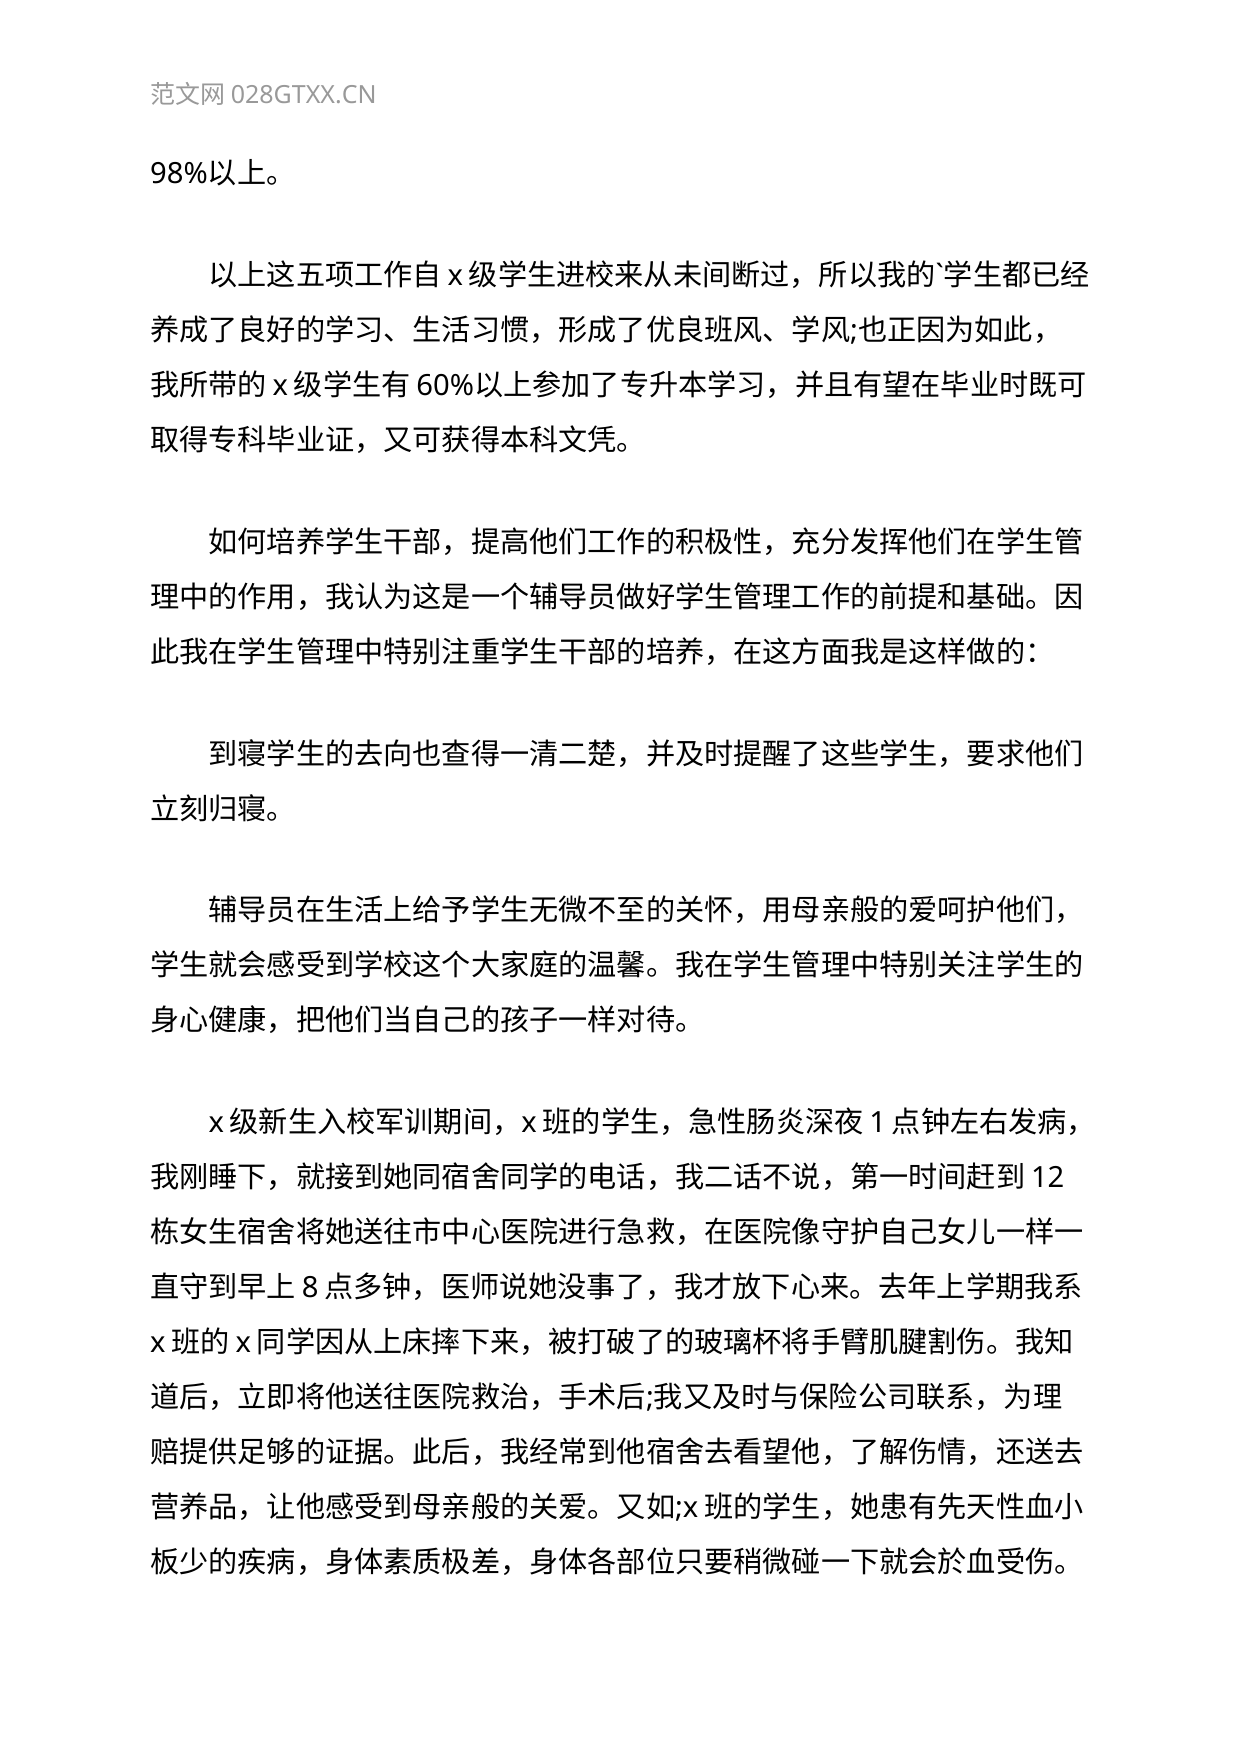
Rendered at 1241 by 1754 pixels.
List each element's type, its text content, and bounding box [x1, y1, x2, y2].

text 辅导员在生活上给予学生无微不至的关怀，用母亲般的爱呵护他们，学生就会感受到学校这个大家庭的温馨。我在学生管理中特别关注学生的身心健康，把他们当自己的孩子一样对待。 [150, 887, 1090, 1039]
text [150, 150, 1090, 192]
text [150, 1098, 1090, 1581]
text 以上这五项工作自x级学生进校来从未间断过，所以我的`学生都已经养成了良好的学习、生活习惯，形成了优良班风、学风;也正因为如此，我所带的x级学生有60%以上参加了专升本学习，并且有望在毕业时既可取得专科毕业证，又可获得本科文凭。 [150, 252, 1090, 459]
text 如何培养学生干部，提高他们工作的积极性，充分发挥他们在学生管理中的作用，我认为这是一个辅导员做好学生管理工作的前提和基础。因此我在学生管理中特别注重学生干部的培养，在这方面我是这样做的： [150, 519, 1090, 671]
text 到寝学生的去向也查得一清二楚，并及时提醒了这些学生，要求他们立刻归寝。 [150, 730, 1090, 827]
